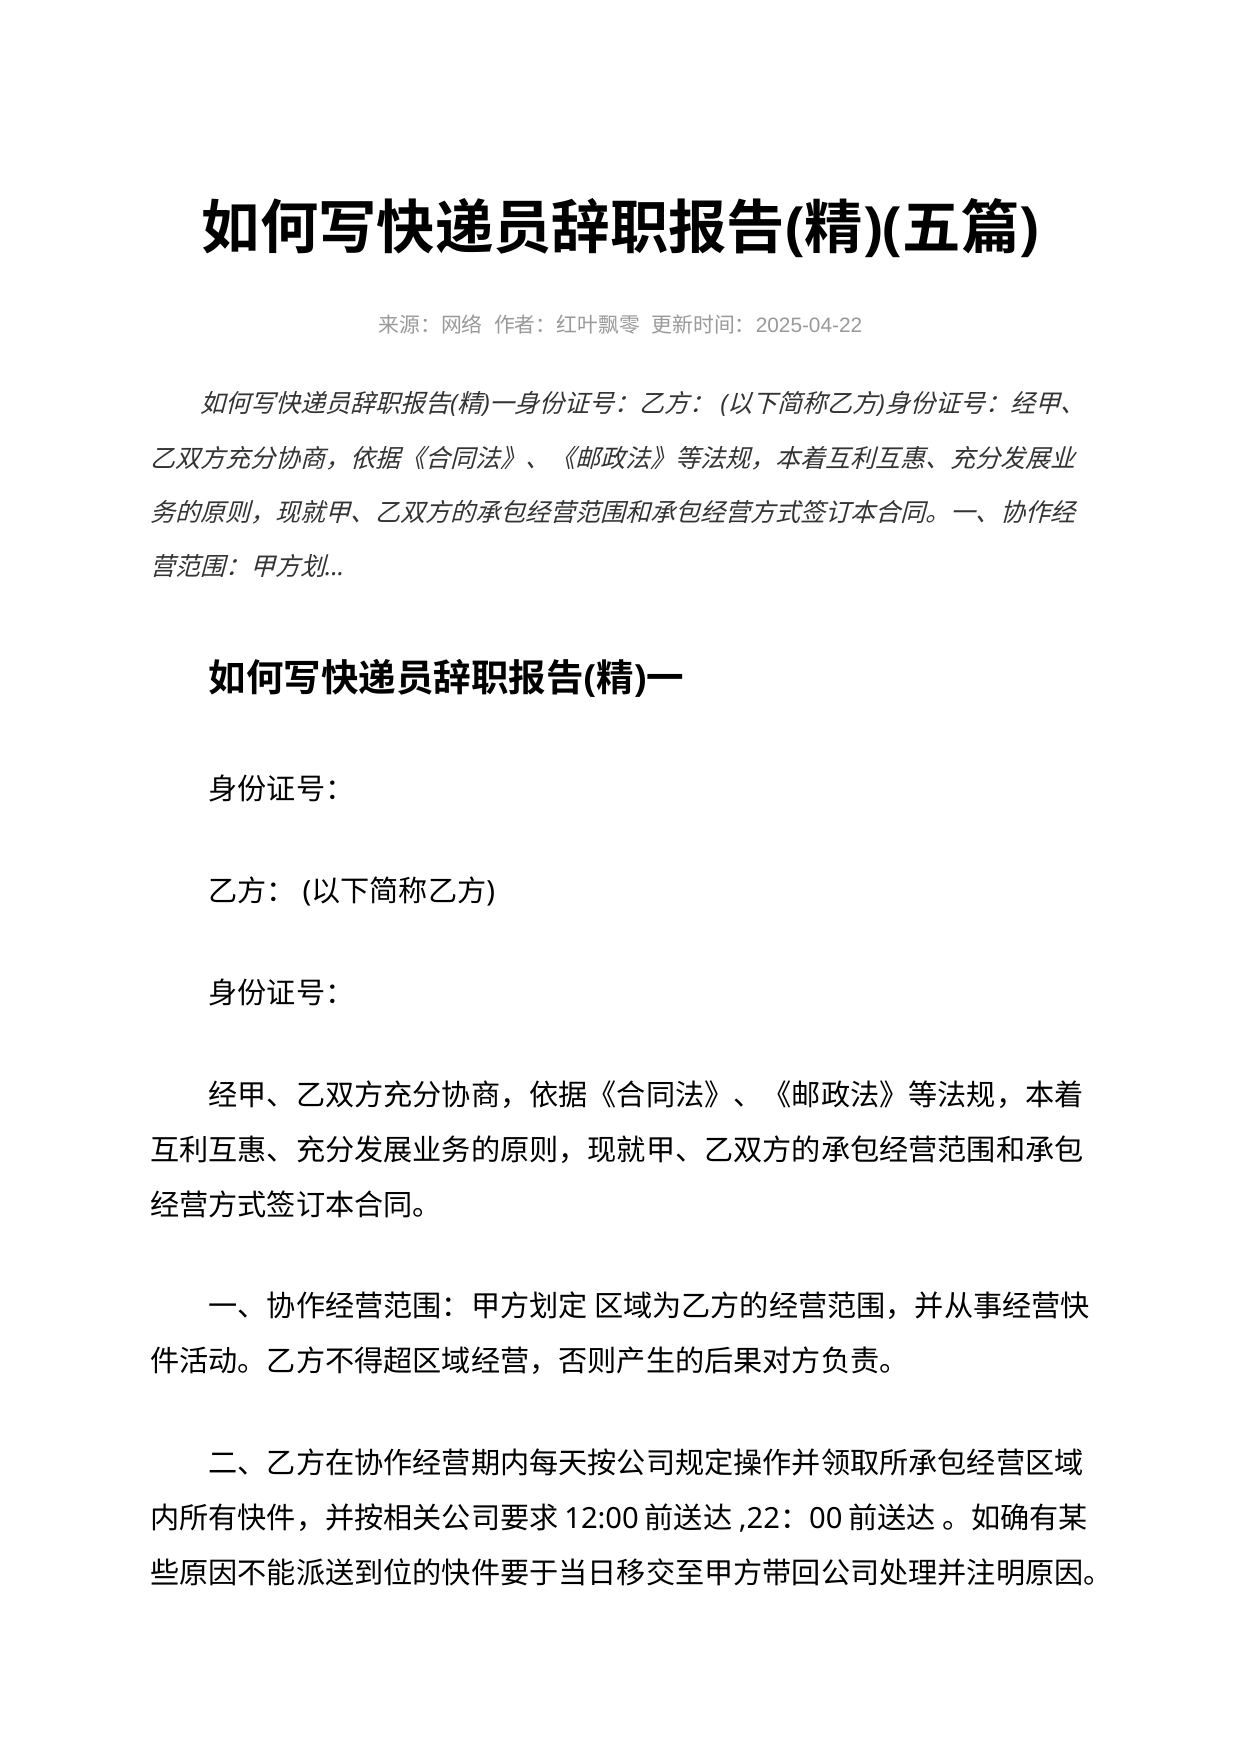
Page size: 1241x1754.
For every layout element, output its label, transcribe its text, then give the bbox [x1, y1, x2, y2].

subtitle 如何写快递员辞职报告(精)(五篇) [150, 181, 1090, 266]
text 经甲、乙双方充分协商，依据《合同法》、《邮政法》等法规，本着互利互惠、充分发展业务的原则，现就甲、乙双方的承包经营范围和承包经营方式签订本合同。 [150, 1071, 1090, 1223]
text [150, 1439, 1090, 1592]
text 如何写快递员辞职报告(精)一 [150, 648, 1090, 703]
text 乙方： (以下简称乙方) [150, 867, 1090, 910]
text 来源：网络 作者：红叶飘零 更新时间：2025-04-22 [150, 313, 1090, 337]
text 身份证号： [150, 766, 1090, 808]
text 一、协作经营范围：甲方划定 区域为乙方的经营范围，并从事经营快件活动。乙方不得超区域经营，否则产生的后果对方负责。 [150, 1283, 1090, 1380]
text 身份证号： [150, 969, 1090, 1012]
text 如何写快递员辞职报告(精)一身份证号：乙方： (以下简称乙方)身份证号：经甲、乙双方充分协商，依据《合同法》、《邮政法》等法规，本着互利互惠、充分发展业务的原则，现就甲、乙双方的承包经营范围和承包经营方式签订本合同。一、协作经营范围：甲方划... [150, 384, 1090, 583]
